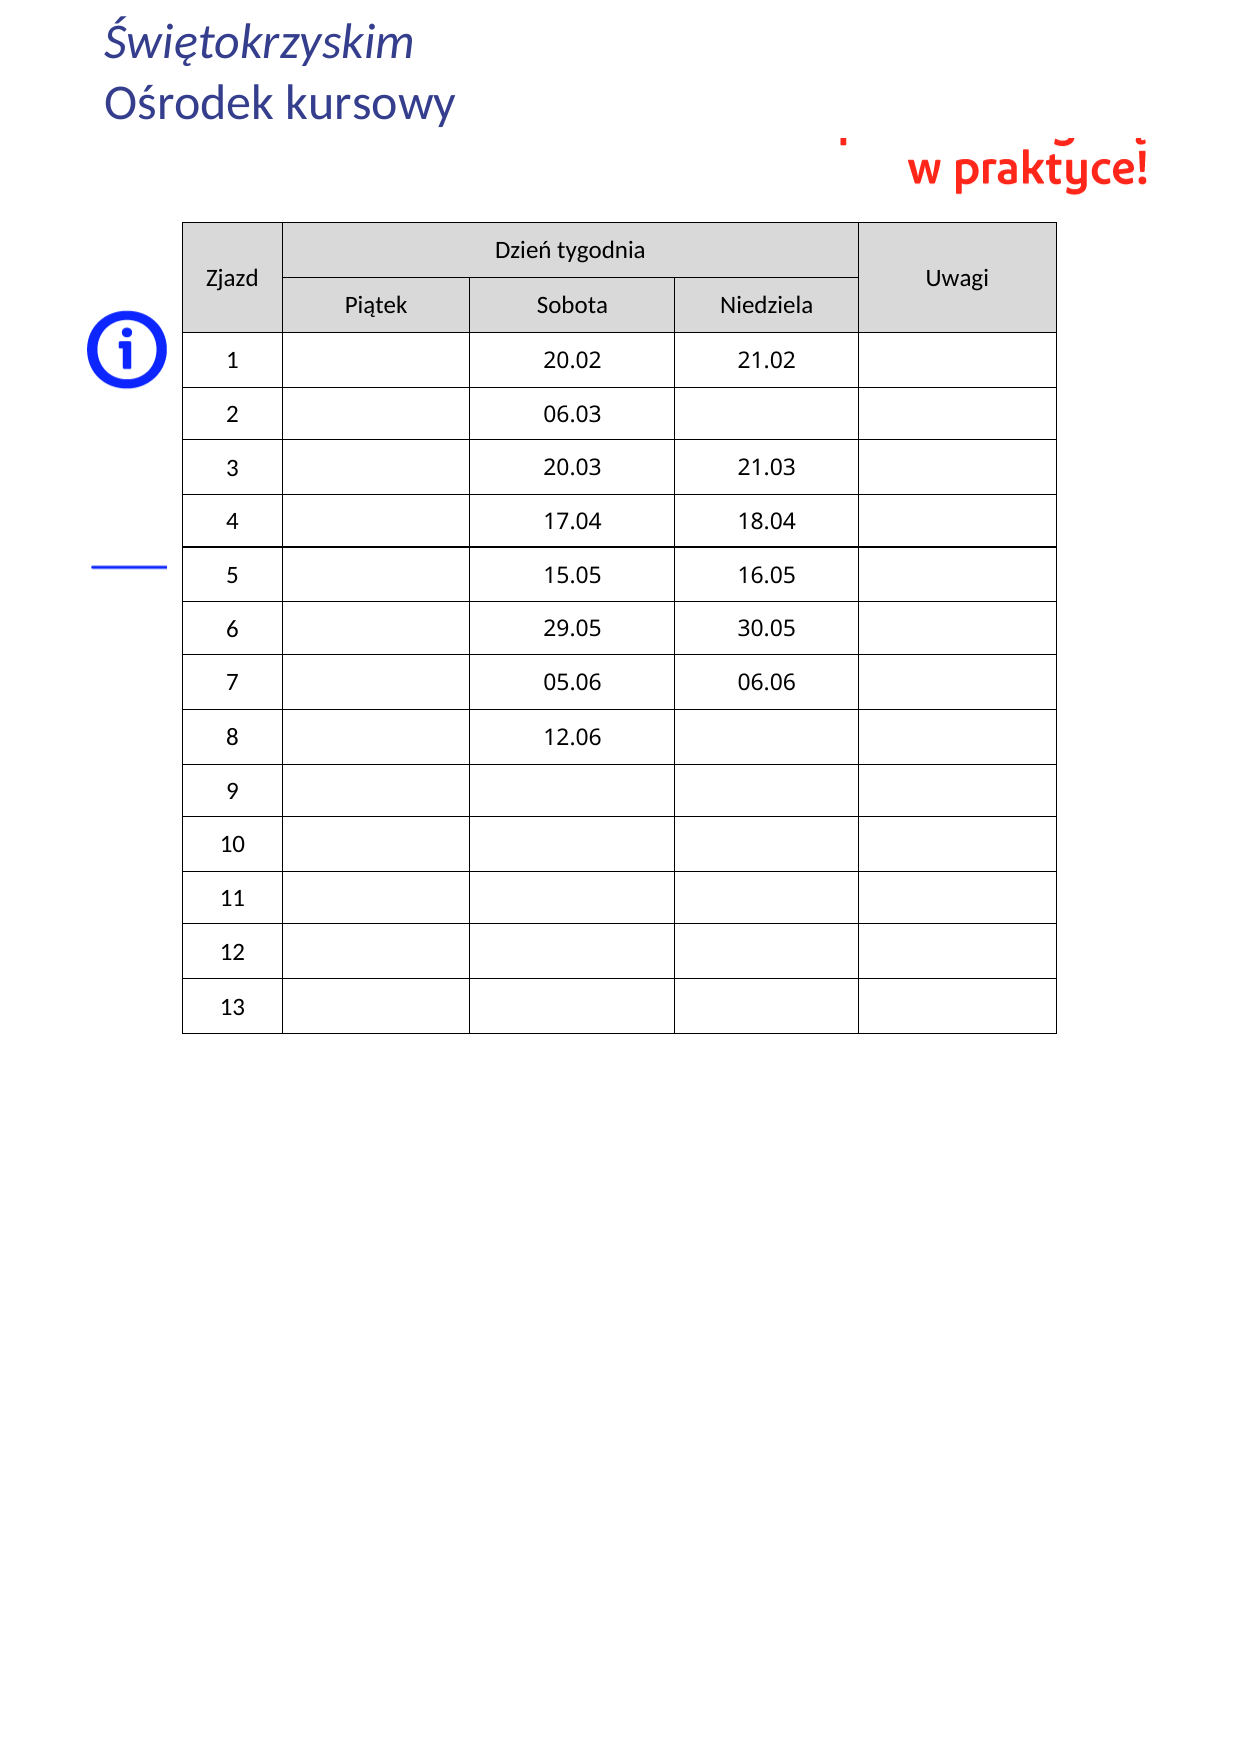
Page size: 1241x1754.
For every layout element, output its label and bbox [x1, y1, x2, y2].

picture [0, 0, 1241, 1286]
